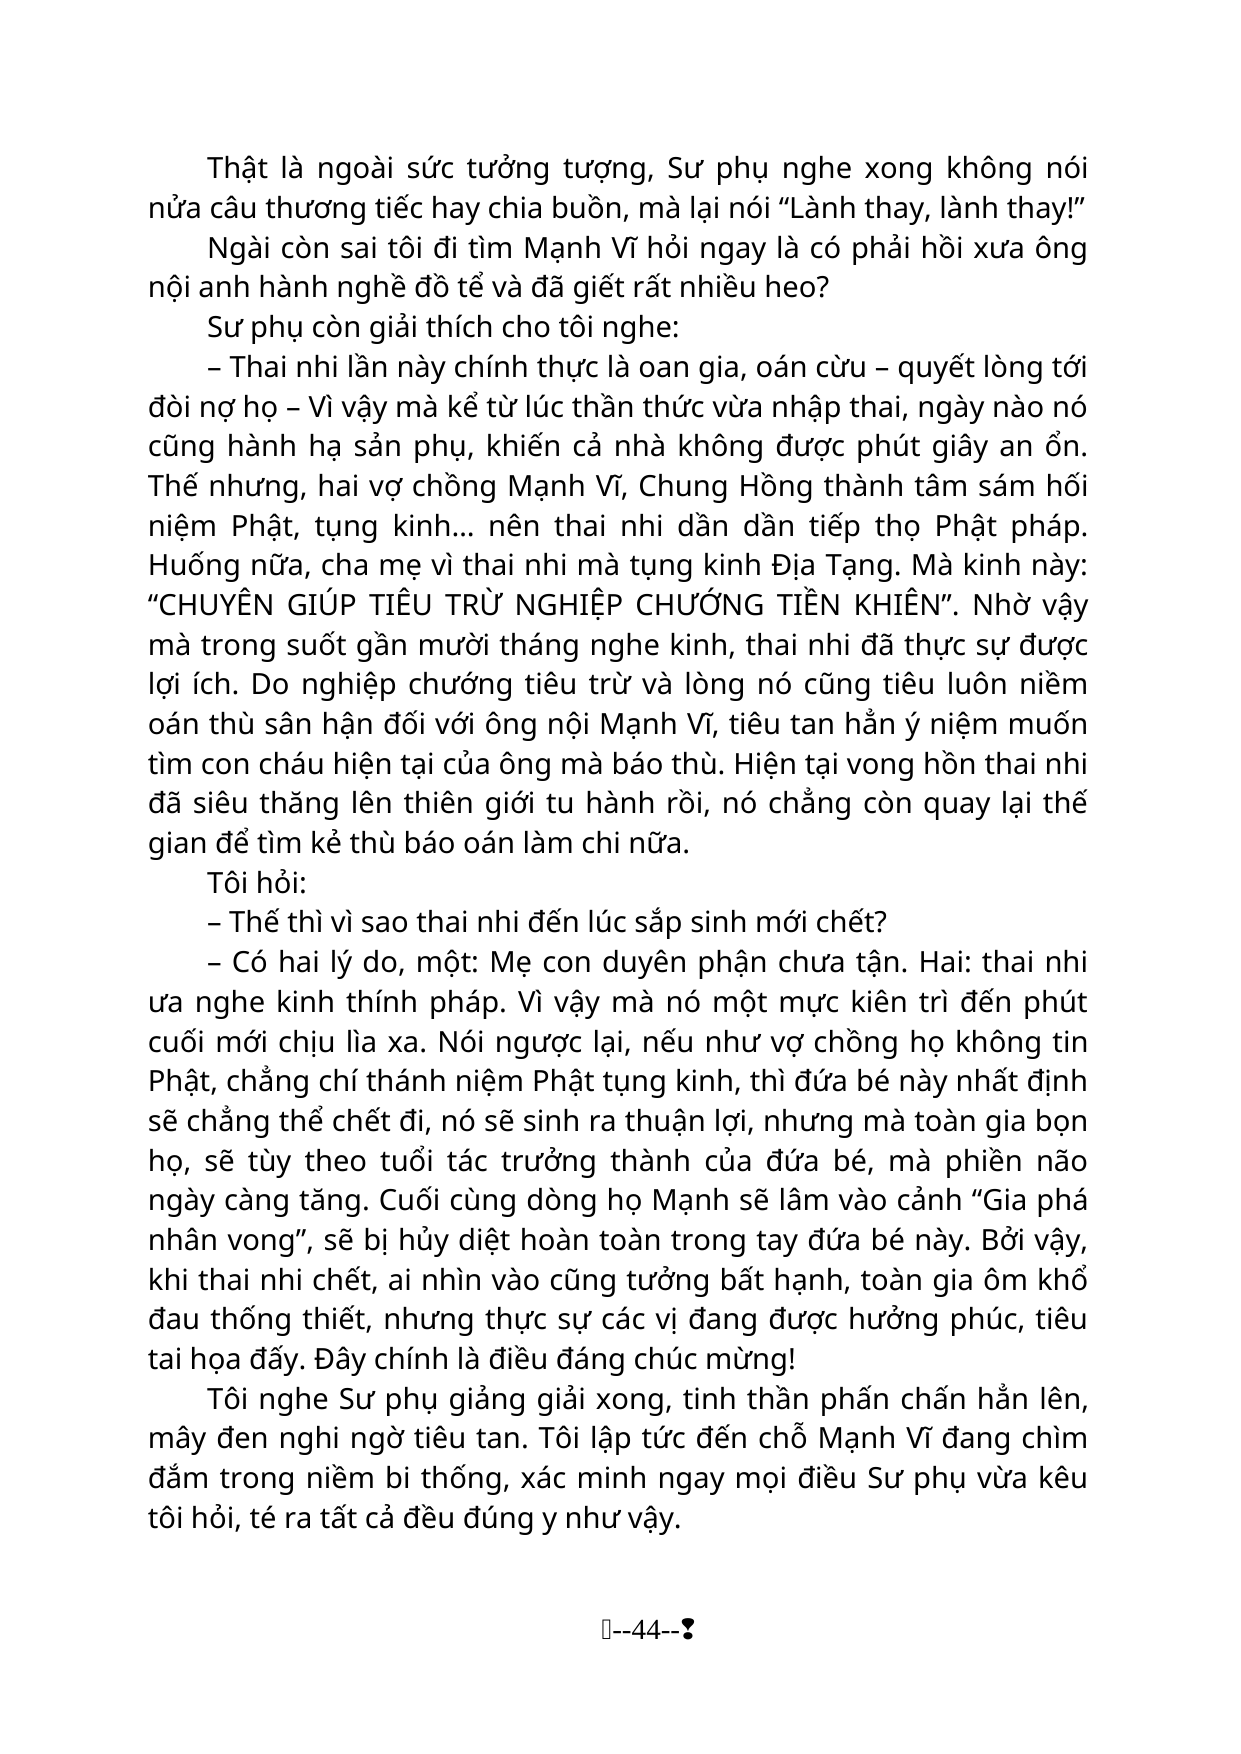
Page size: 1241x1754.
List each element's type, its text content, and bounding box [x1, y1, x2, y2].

text Thật là ngoài sức tưởng tượng, Sư phụ nghe xong không nói nửa câu thương tiếc hay chia buồn, mà lại nói “Lành thay, lành thay!” [148, 148, 1090, 227]
text – Có hai lý do, một: Mẹ con duyên phận chưa tận. Hai: thai nhi ưa nghe kinh thính pháp. Vì vậy mà nó một mực kiên trì đến phút cuối mới chịu lìa xa. Nói ngược lại, nếu như vợ chồng họ không tin Phật, chẳng chí thánh niệm Phật tụng kinh, thì đứa bé này nhất định sẽ chẳng thể chết đi, nó sẽ sinh ra thuận lợi, nhưng mà toàn gia bọn họ, sẽ tùy theo tuổi tác trưởng thành của đứa bé, mà phiền não ngày càng tăng. Cuối cùng dòng họ Mạnh sẽ lâm vào cảnh “Gia phá nhân vong”, sẽ bị hủy diệt hoàn toàn trong tay đứa bé này. Bởi vậy, khi thai nhi chết, ai nhìn vào cũng tưởng bất hạnh, toàn gia ôm khổ đau thống thiết, nhưng thực sự các vị đang được hưởng phúc, tiêu tai họa đấy. Đây chính là điều đáng chúc mừng! [148, 941, 1090, 1378]
text – Thế thì vì sao thai nhi đến lúc sắp sinh mới chết? [148, 902, 1090, 941]
text Tôi hỏi: [148, 862, 1090, 902]
text Ngài còn sai tôi đi tìm Mạnh Vĩ hỏi ngay là có phải hồi xưa ông nội anh hành nghề đồ tể và đã giết rất nhiều heo? [148, 227, 1090, 306]
text Sư phụ còn giải thích cho tôi nghe: [148, 306, 1090, 346]
text – Thai nhi lần này chính thực là oan gia, oán cừu – quyết lòng tới đòi nợ họ – Vì vậy mà kể từ lúc thần thức vừa nhập thai, ngày nào nó cũng hành hạ sản phụ, khiến cả nhà không được phút giây an ổn. Thế nhưng, hai vợ chồng Mạnh Vĩ, Chung Hồng thành tâm sám hối niệm Phật, tụng kinh… nên thai nhi dần dần tiếp thọ Phật pháp. Huống nữa, cha mẹ vì thai nhi mà tụng kinh Địa Tạng. Mà kinh này: “CHUYÊN GIÚP TIÊU TRỪ NGHIỆP CHƯỚNG TIỀN KHIÊN”. Nhờ vậy mà trong suốt gần mười tháng nghe kinh, thai nhi đã thực sự được lợi ích. Do nghiệp chướng tiêu trừ và lòng nó cũng tiêu luôn niềm oán thù sân hận đối với ông nội Mạnh Vĩ, tiêu tan hẳn ý niệm muốn tìm con cháu hiện tại của ông mà báo thù. Hiện tại vong hồn thai nhi đã siêu thăng lên thiên giới tu hành rồi, nó chẳng còn quay lại thế gian để tìm kẻ thù báo oán làm chi nữa. [148, 346, 1090, 862]
text Tôi nghe Sư phụ giảng giải xong, tinh thần phấn chấn hẳn lên, mây đen nghi ngờ tiêu tan. Tôi lập tức đến chỗ Mạnh Vĩ đang chìm đắm trong niềm bi thống, xác minh ngay mọi điều Sư phụ vừa kêu tôi hỏi, té ra tất cả đều đúng y như vậy. [148, 1378, 1090, 1537]
